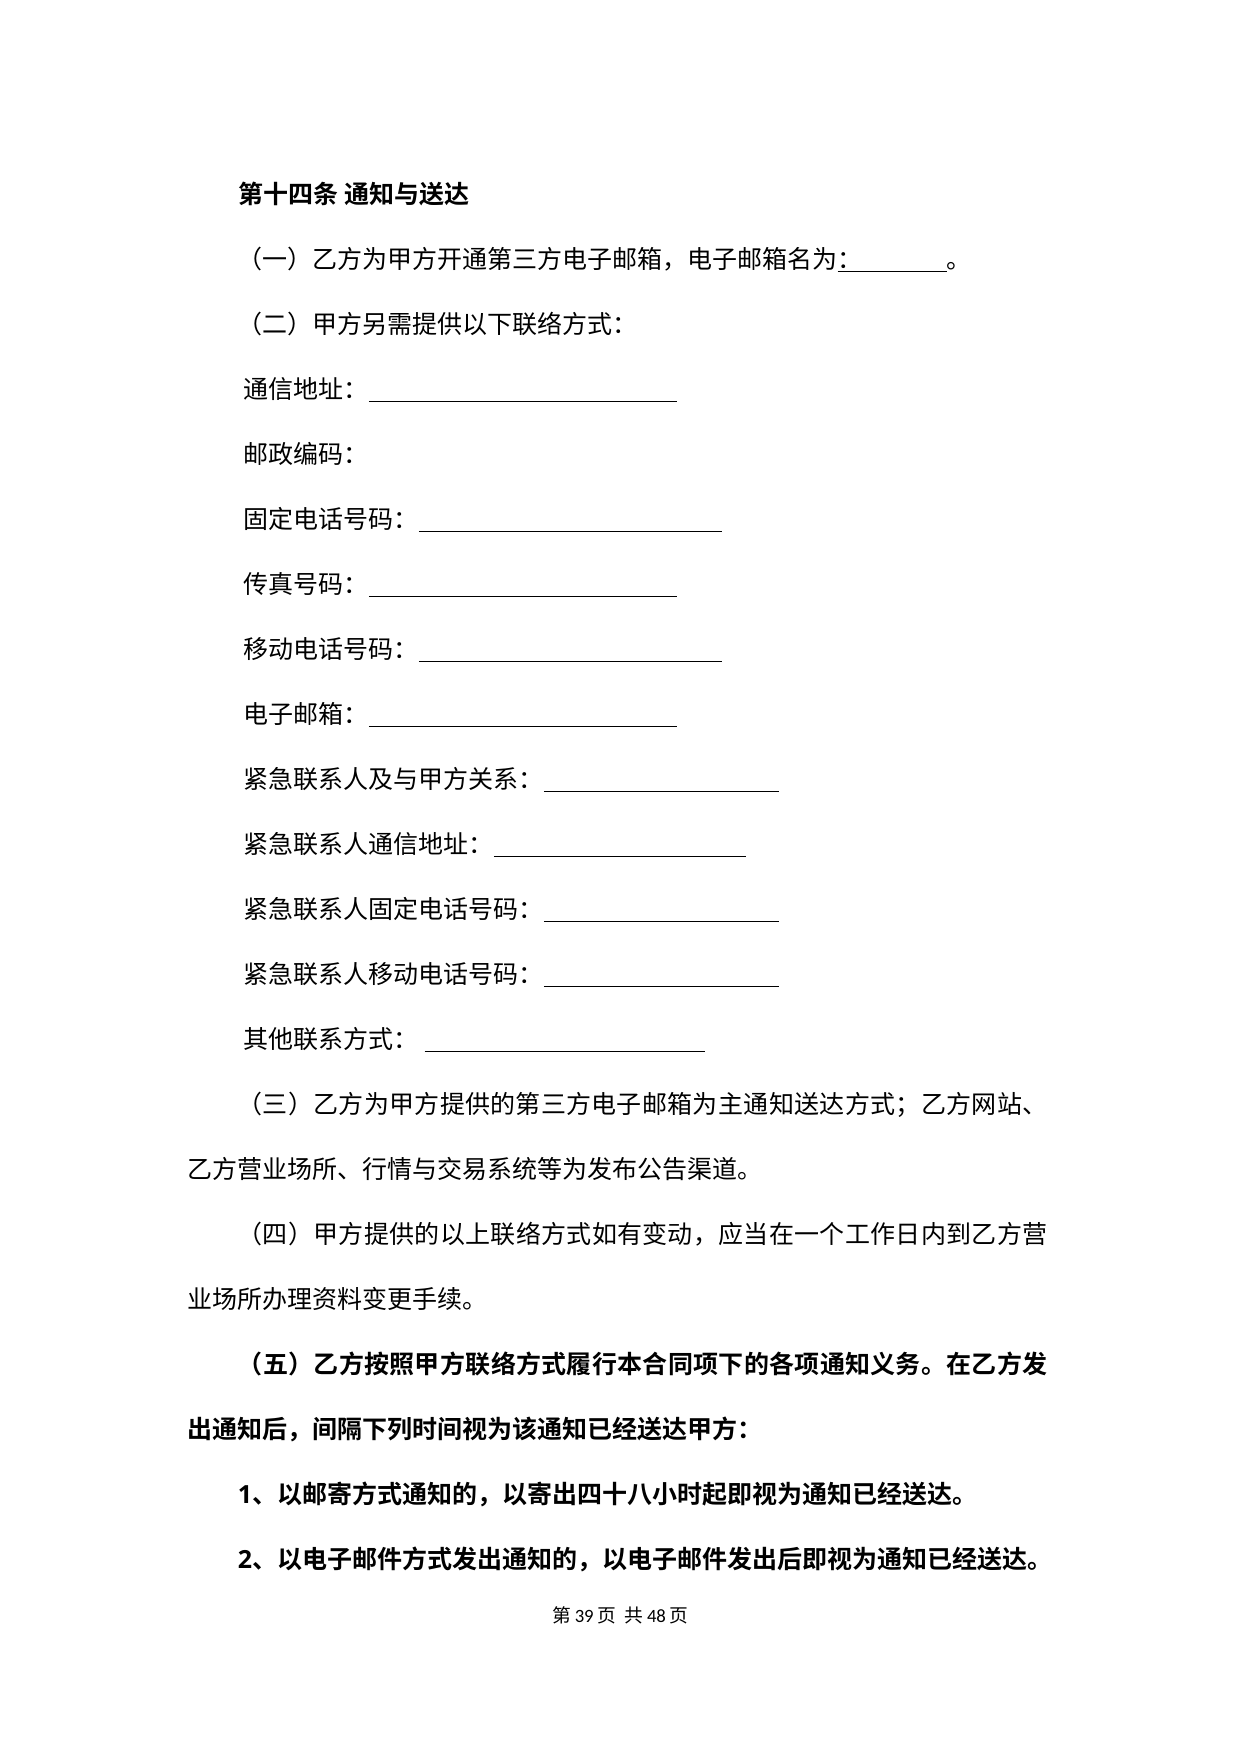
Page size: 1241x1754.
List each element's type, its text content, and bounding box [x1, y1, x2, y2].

text 第十四条 通知与送达 [187, 160, 1050, 225]
text 其他联系方式： [231, 1005, 1050, 1070]
text 1、以邮寄方式通知的，以寄出四十八小时起即视为通知已经送达。 [187, 1460, 1050, 1525]
text 通信地址： [231, 355, 1050, 420]
text （四）甲方提供的以上联络方式如有变动，应当在一个工作日内到乙方营业场所办理资料变更手续。 [187, 1200, 1050, 1330]
text （二）甲方另需提供以下联络方式： [187, 290, 1050, 355]
text 紧急联系人移动电话号码： [231, 940, 1050, 1005]
text 传真号码： [231, 550, 1050, 615]
text 紧急联系人及与甲方关系： [231, 745, 1050, 810]
text （一）乙方为甲方开通第三方电子邮箱，电子邮箱名为： 。 [187, 225, 1050, 290]
text 邮政编码： [231, 420, 1050, 485]
text 电子邮箱： [231, 680, 1050, 745]
text 紧急联系人通信地址： [231, 810, 1050, 875]
text （五）乙方按照甲方联络方式履行本合同项下的各项通知义务。在乙方发出通知后，间隔下列时间视为该通知已经送达甲方： [187, 1330, 1050, 1460]
text 移动电话号码： [231, 615, 1050, 680]
text 紧急联系人固定电话号码： [231, 875, 1050, 940]
text 2、以电子邮件方式发出通知的，以电子邮件发出后即视为通知已经送达。 [187, 1525, 1050, 1590]
text 固定电话号码： [231, 485, 1050, 550]
text （三）乙方为甲方提供的第三方电子邮箱为主通知送达方式；乙方网站、乙方营业场所、行情与交易系统等为发布公告渠道。 [187, 1070, 1050, 1200]
